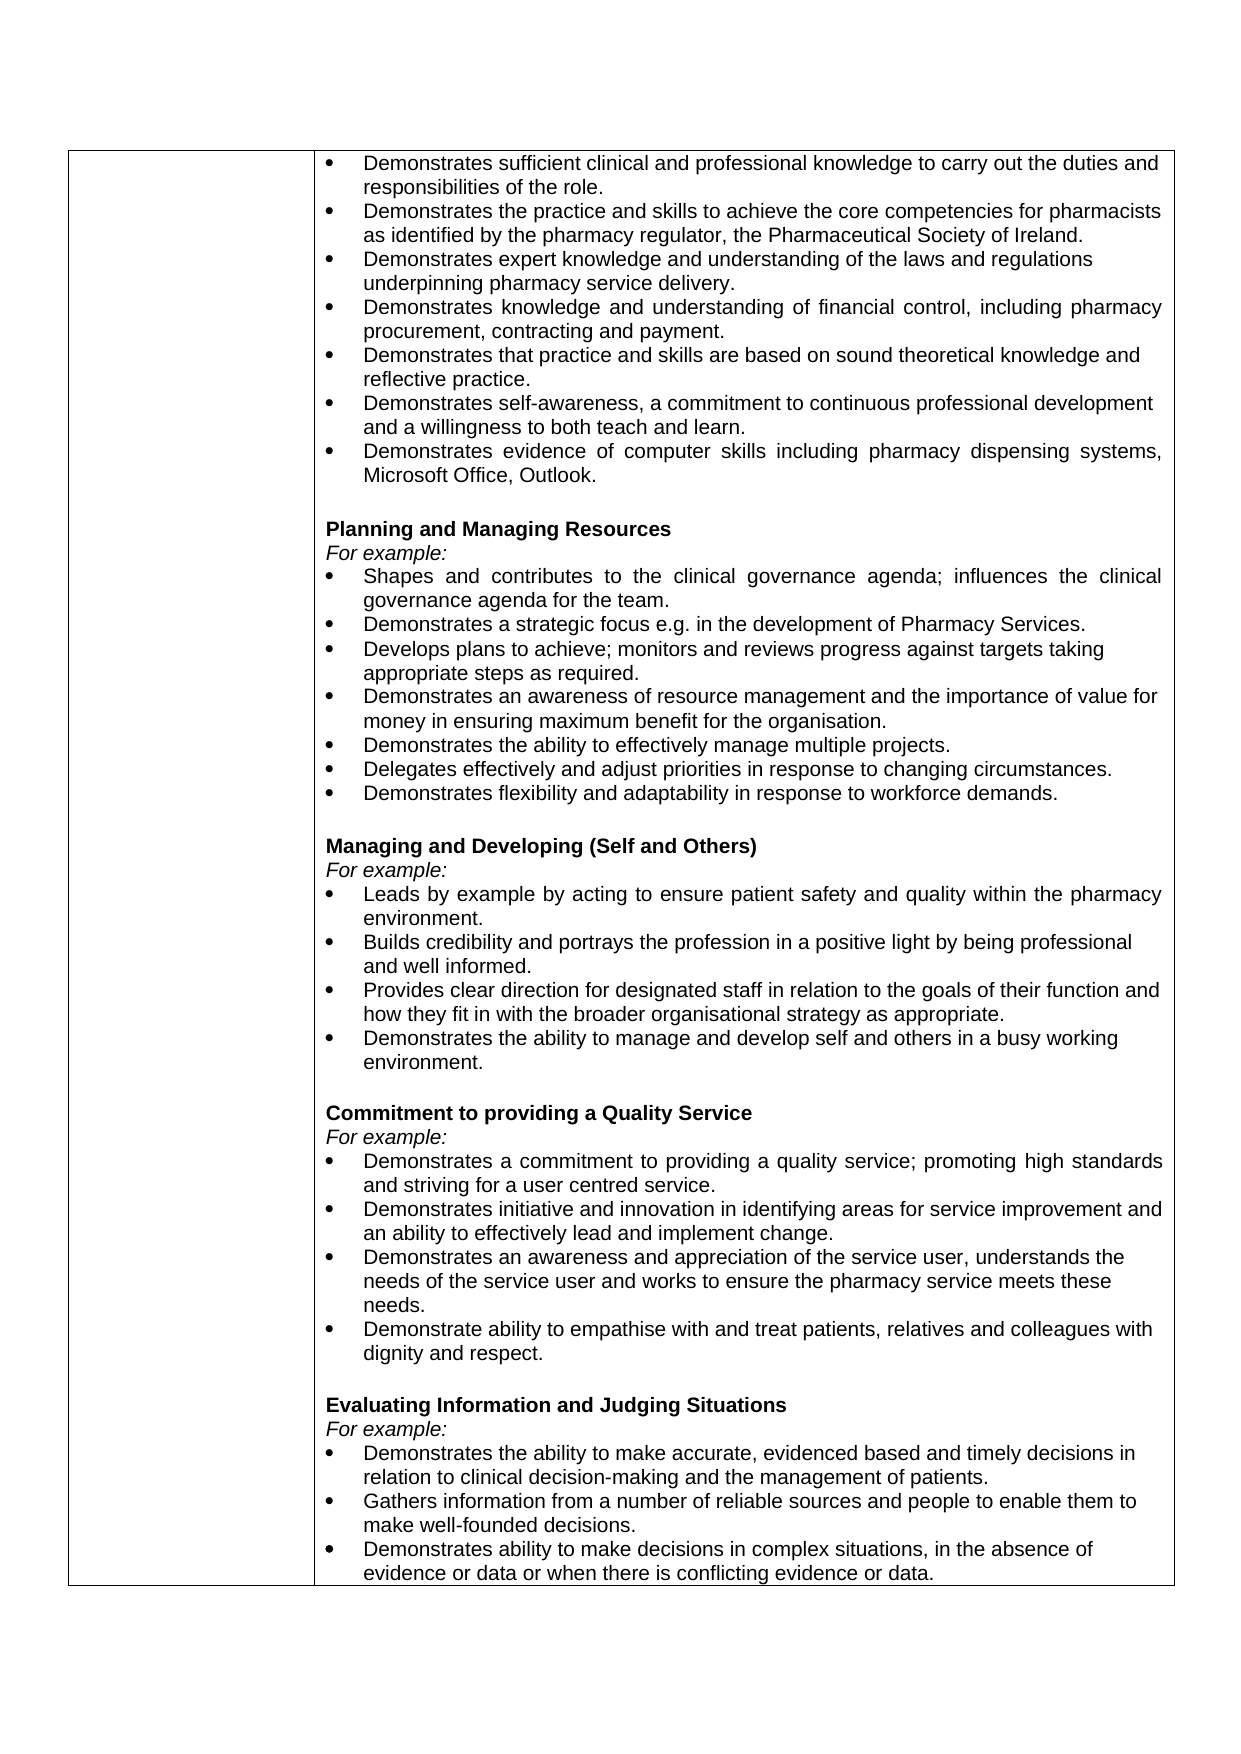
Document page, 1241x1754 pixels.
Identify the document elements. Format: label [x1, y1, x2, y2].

table_cell [69, 151, 314, 1585]
table_cell [315, 151, 1174, 1585]
